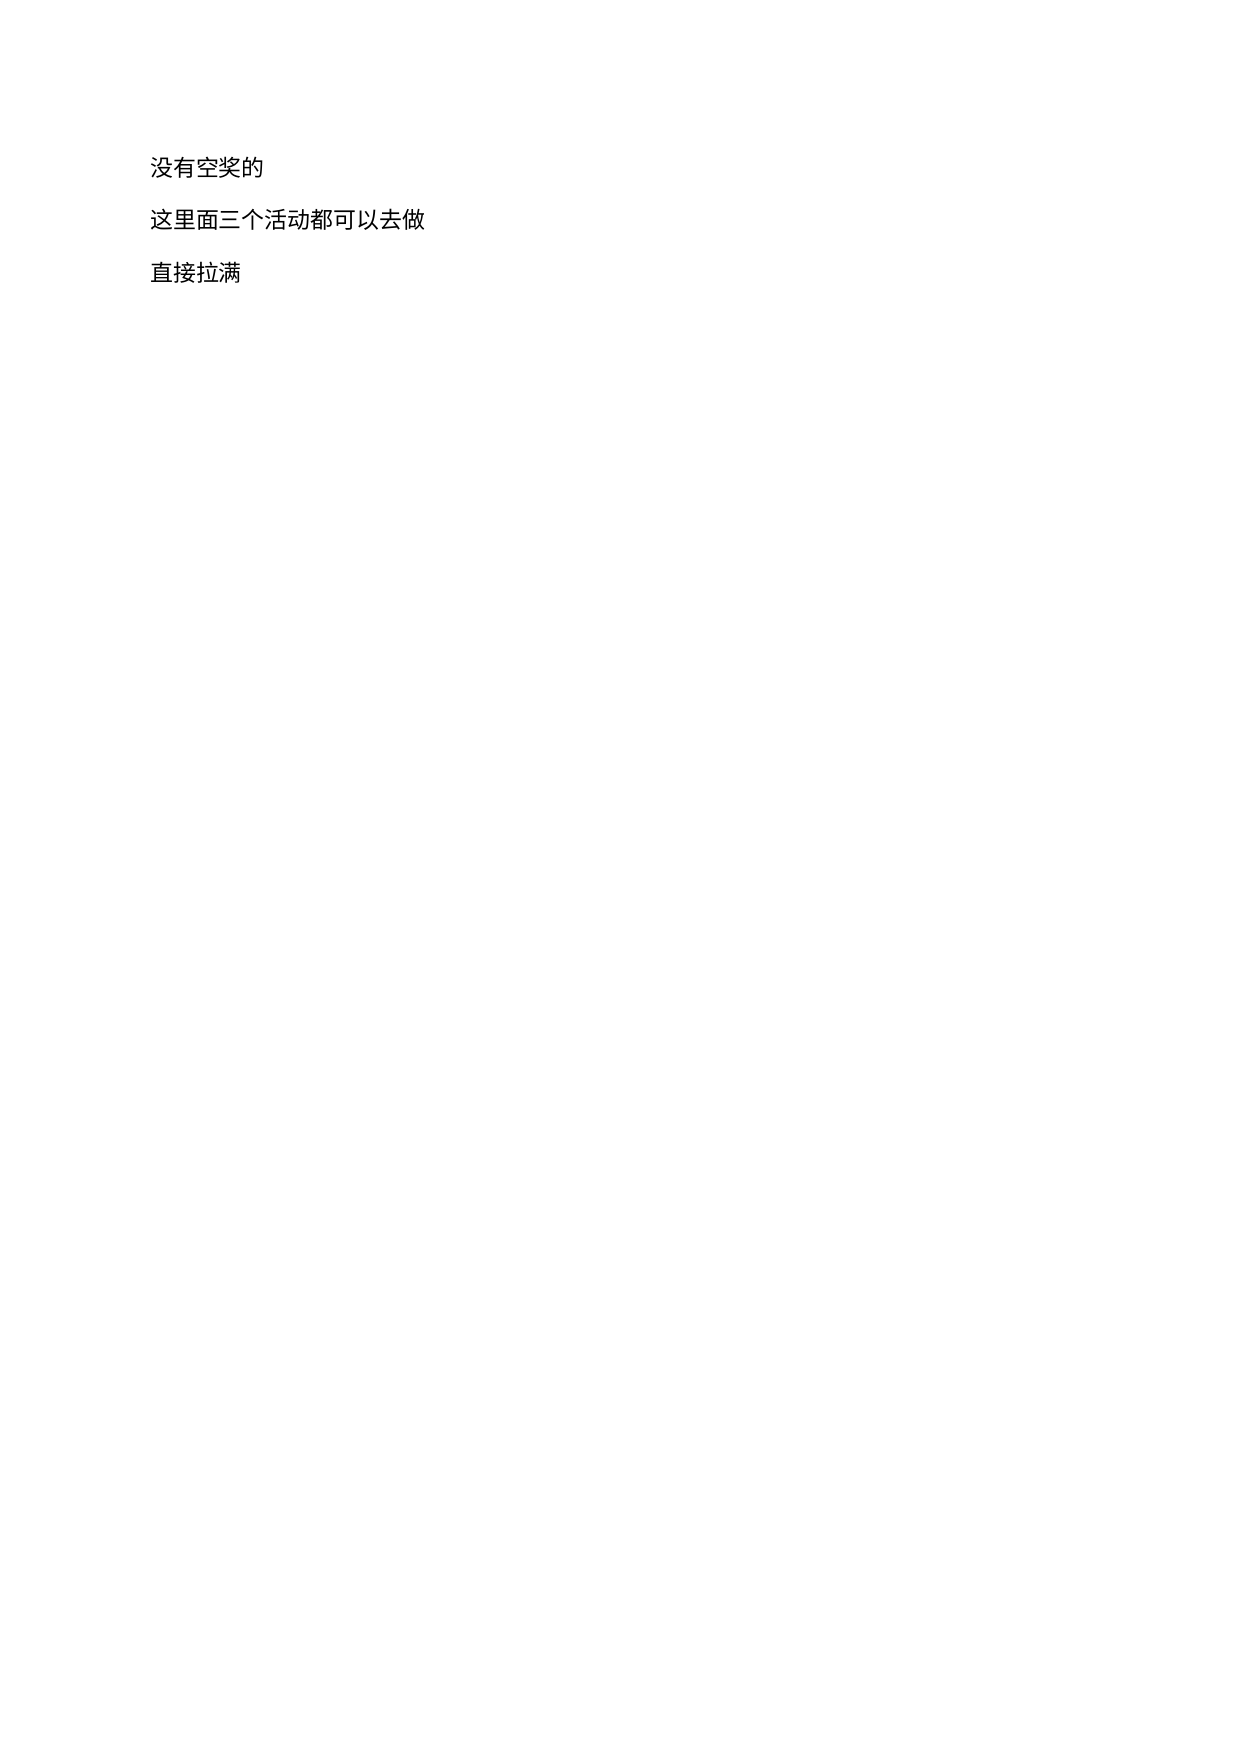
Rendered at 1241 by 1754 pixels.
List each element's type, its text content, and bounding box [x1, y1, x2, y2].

text 直接拉满 [150, 254, 1090, 288]
text 没有空奖的 [150, 150, 1090, 183]
text 这里面三个活动都可以去做 [150, 202, 1090, 236]
